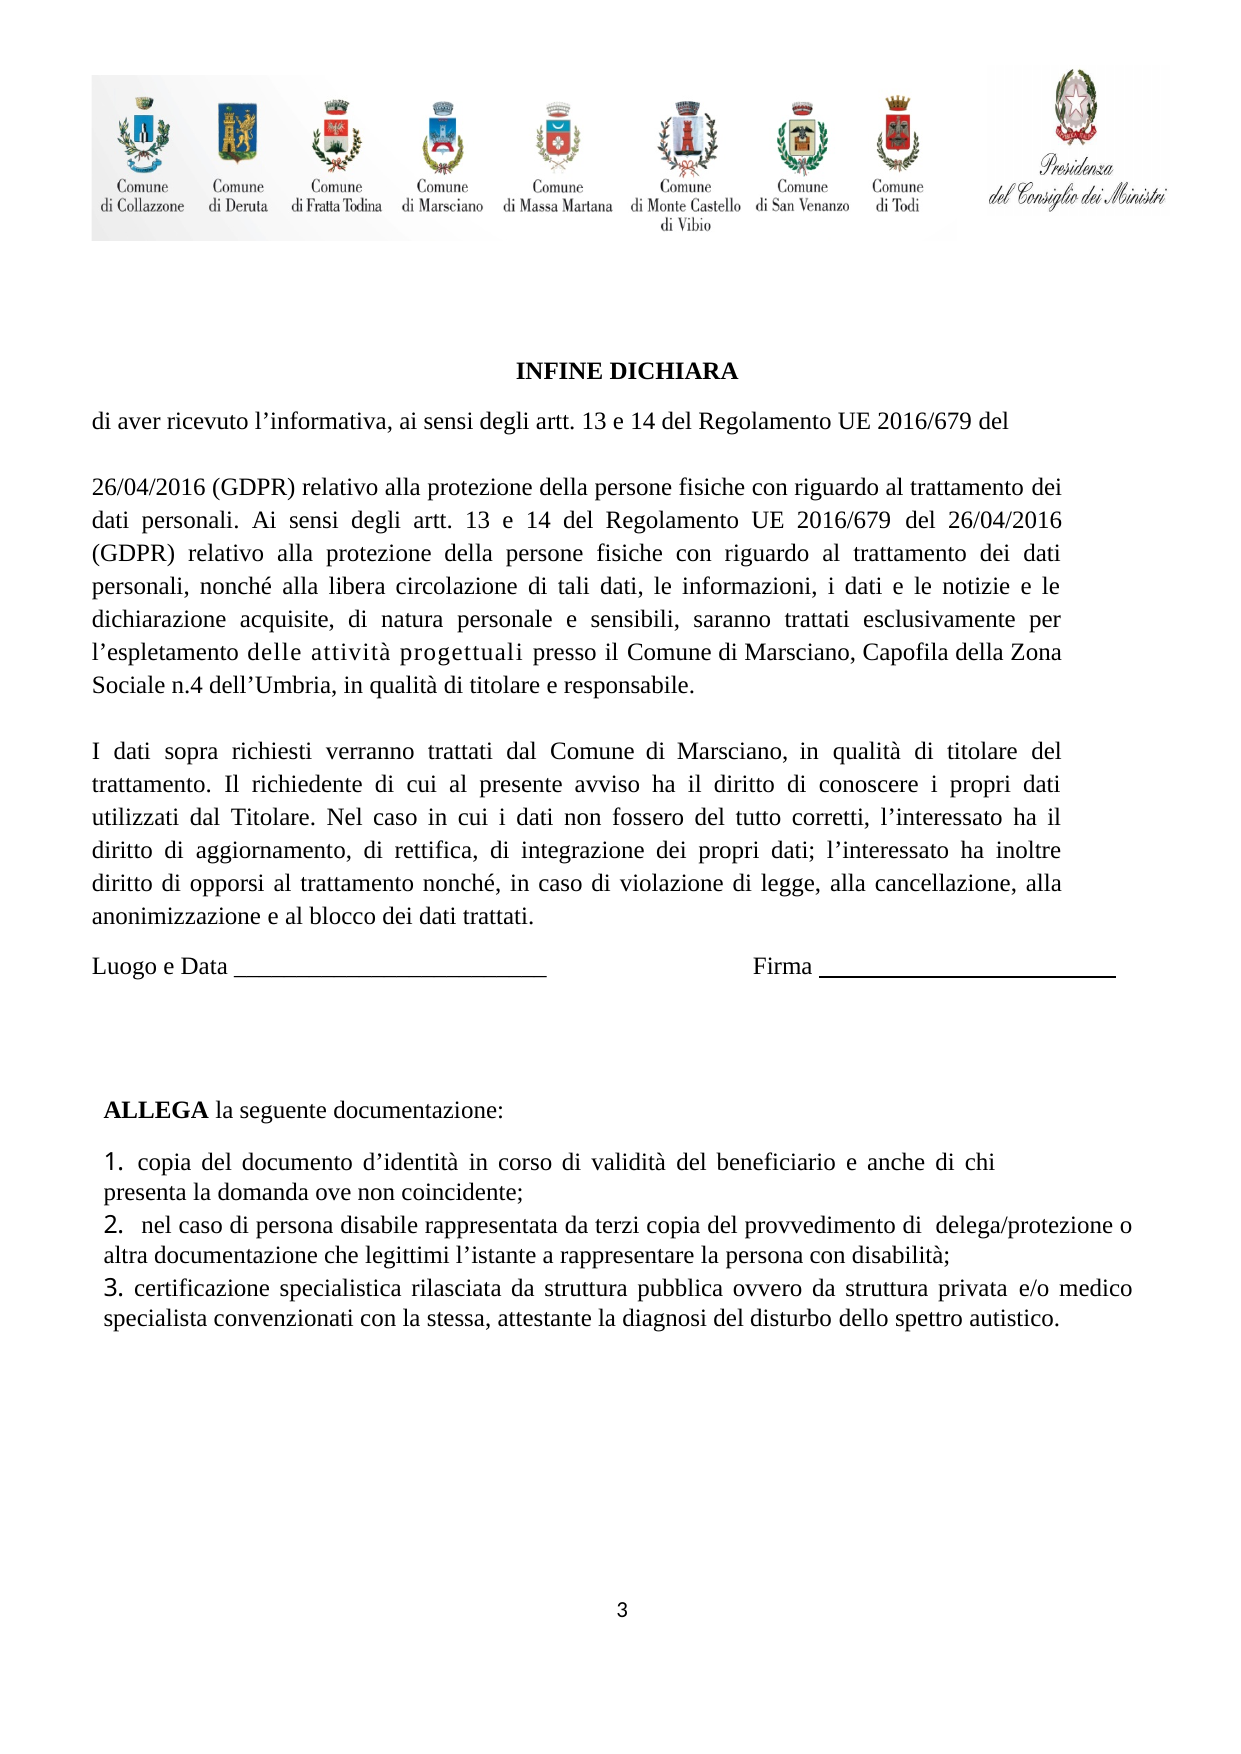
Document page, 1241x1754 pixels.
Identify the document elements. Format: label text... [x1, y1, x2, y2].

subtitle INFINE DICHIARA [118, 356, 1136, 385]
text ALLEGA la seguente documentazione: [103, 1095, 1152, 1124]
subtitle copia del documento d’identità in corso di validità del beneficiario e anche di chi [103, 1143, 1152, 1177]
picture [987, 65, 1170, 216]
text presenta la domanda ove non coincidente; [103, 1177, 1152, 1207]
list certificazione specialistica rilasciata da struttura pubblica ovvero da struttura privata e/o medico specialista convenzionati con la stessa, attestante la diagnosi del disturbo dello spettro autistico. [103, 1269, 1133, 1332]
subtitle nel caso di persona disabile rappresentata da terzi copia del provvedimento di delega/protezione o altra documentazione che legittimi l’istante a rappresentare la persona con disabilità; [103, 1207, 1133, 1269]
text I dati sopra richiesti verranno trattati dal Comune di Marsciano, in qualità di titolare del trattamento. Il richiedente di cui al presente avviso ha il diritto di conoscere i propri dati utilizzati dal Titolare. Nel caso in cui i dati non fossero del tutto corretti, l’interessato ha il diritto di aggiornamento, di rettifica, di integrazione dei propri dati; l’interessato ha inoltre diritto di opporsi al trattamento nonché, in caso di violazione di legge, alla cancellazione, alla anonimizzazione e al blocco dei dati trattati. [92, 736, 1062, 930]
text di aver ricevuto l’informativa, ai sensi degli artt. 13 e 14 del Regolamento UE 2016/679 del [92, 406, 1062, 435]
text 26/04/2016 (GDPR) relativo alla protezione della persone fisiche con riguardo al trattamento dei dati personali. Ai sensi degli artt. 13 e 14 del Regolamento UE 2016/679 del 26/04/2016 (GDPR) relativo alla protezione della persone fisiche con riguardo al trattamento dei dati personali, nonché alla libera circolazione di tali dati, le informazioni, i dati e le notizie e le dichiarazione acquisite, di natura personale e sensibili, saranno trattati esclusivamente per l’espletamento delle attività progettuali presso il Comune di Marsciano, Capofila della Zona Sociale n.4 dell’Umbria, in qualità di titolare e responsabile. [92, 472, 1062, 699]
picture [91, 75, 958, 241]
text Luogo e Data _________________________ Firma [92, 951, 1152, 980]
